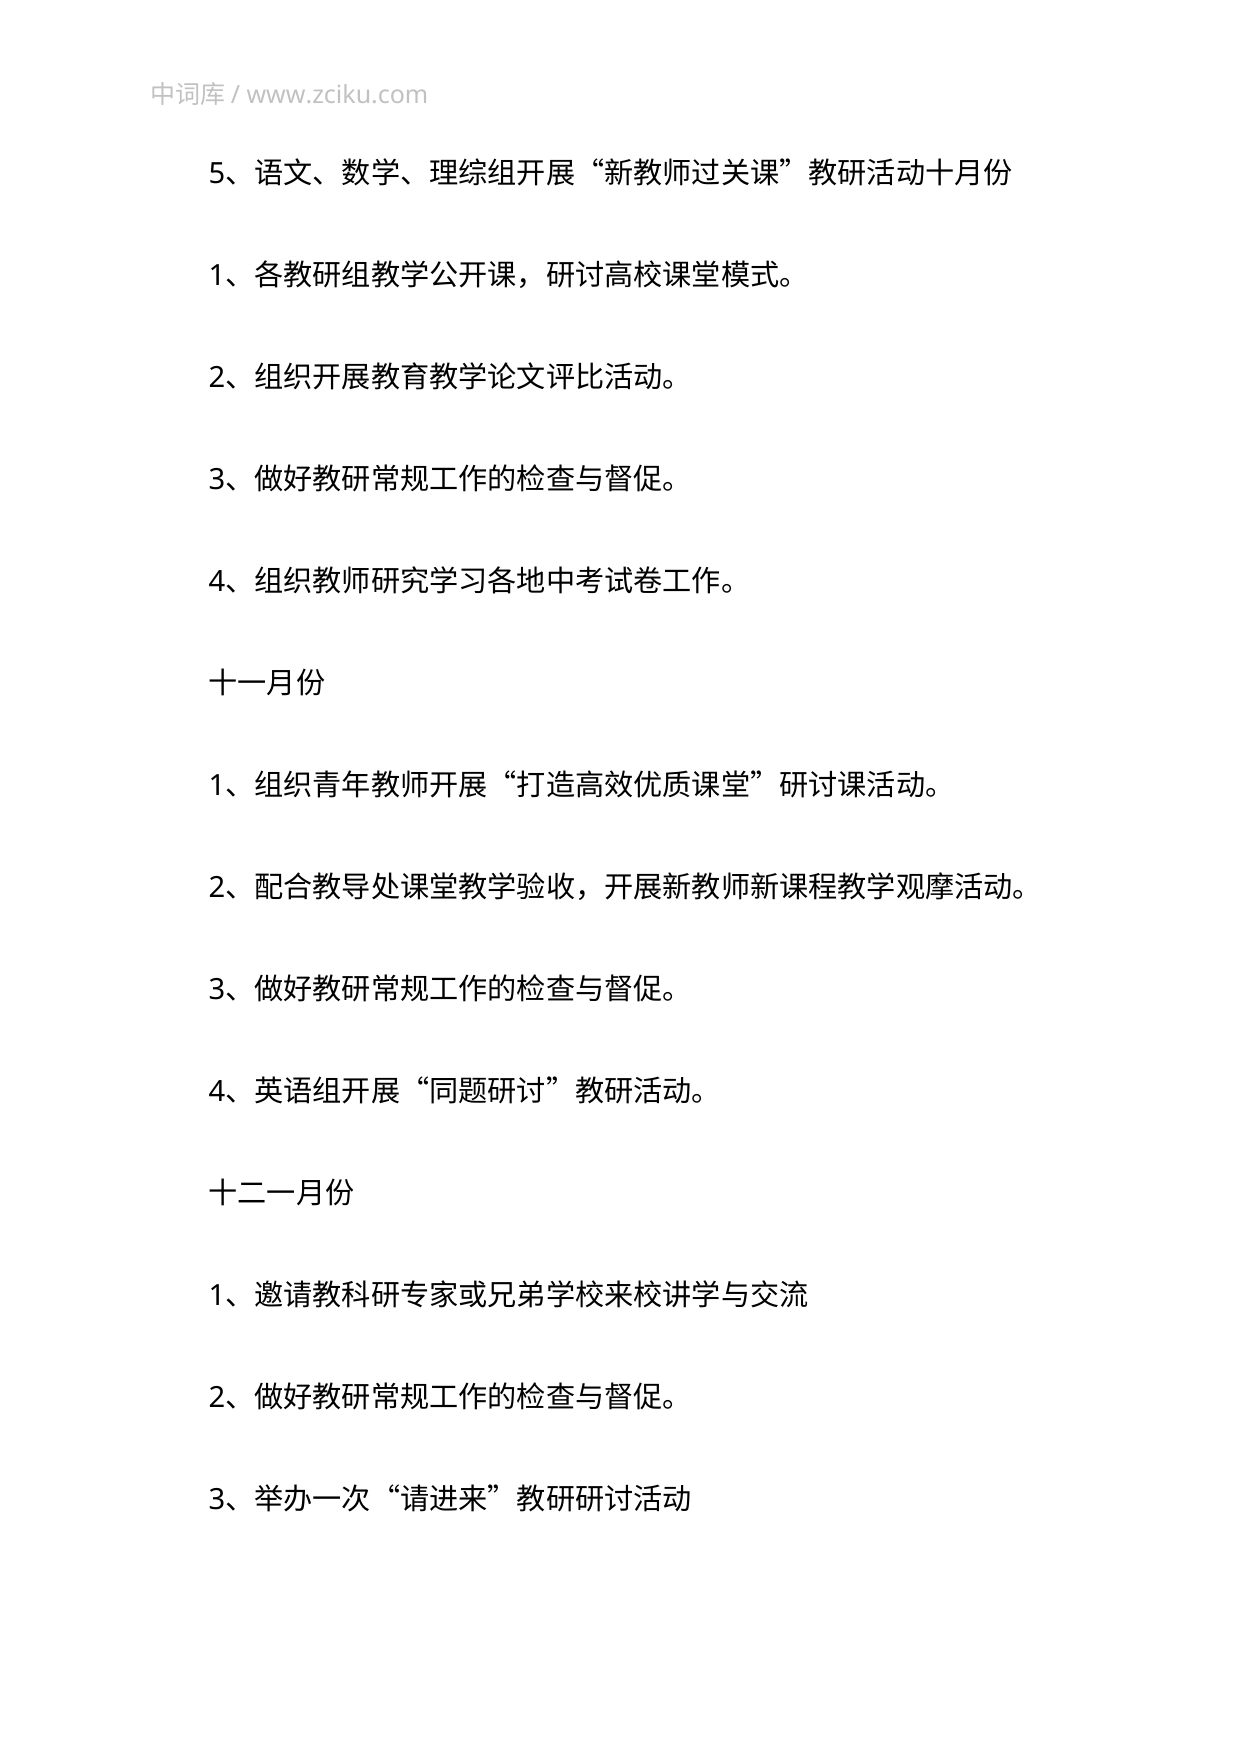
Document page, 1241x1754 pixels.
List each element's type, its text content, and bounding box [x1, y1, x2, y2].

text 3、做好教研常规工作的检查与督促。 [150, 966, 1090, 1008]
text 4、英语组开展“同题研讨”教研活动。 [150, 1068, 1090, 1110]
text 4、组织教师研究学习各地中考试卷工作。 [150, 558, 1090, 600]
text 十一月份 [150, 660, 1090, 702]
text 5、语文、数学、理综组开展“新教师过关课”教研活动十月份 [150, 150, 1090, 192]
text 十二一月份 [150, 1169, 1090, 1212]
text 1、各教研组教学公开课，研讨高校课堂模式。 [150, 252, 1090, 294]
text 2、做好教研常规工作的检查与督促。 [150, 1373, 1090, 1416]
text 2、配合教导处课堂教学验收，开展新教师新课程教学观摩活动。 [150, 864, 1090, 906]
text 3、做好教研常规工作的检查与督促。 [150, 456, 1090, 498]
text 1、邀请教科研专家或兄弟学校来校讲学与交流 [150, 1271, 1090, 1314]
text 2、组织开展教育教学论文评比活动。 [150, 354, 1090, 396]
text 3、举办一次“请进来”教研研讨活动 [150, 1475, 1090, 1518]
text 1、组织青年教师开展“打造高效优质课堂”研讨课活动。 [150, 762, 1090, 804]
